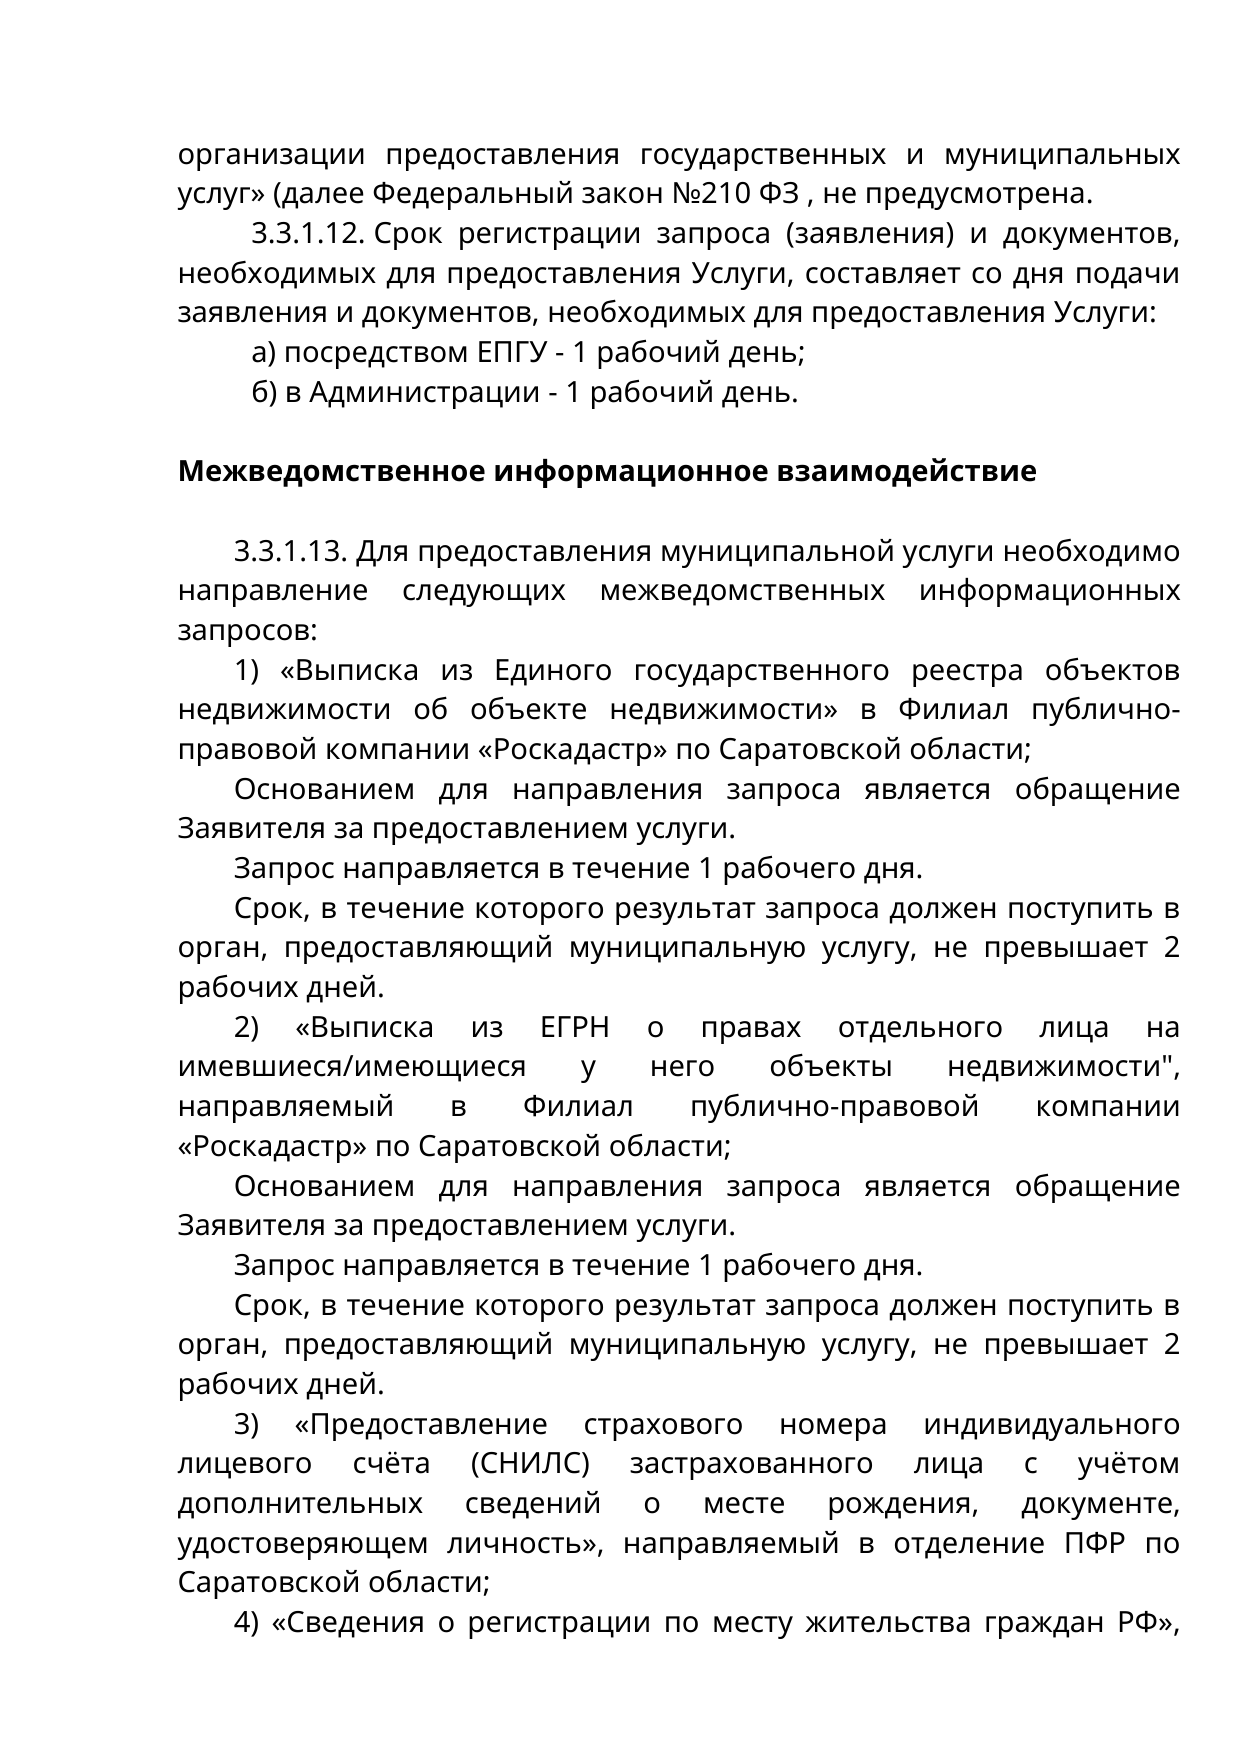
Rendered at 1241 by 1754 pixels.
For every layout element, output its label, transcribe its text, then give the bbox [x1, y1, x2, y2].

text 1) «Выписка из Единого государственного реестра объектов недвижимости об объекте недвижимости» в Филиал публично-правовой компании «Роскадастр» по Саратовской области; [177, 649, 1181, 768]
subtitle Межведомственное информационное взаимодействие [177, 450, 1181, 490]
text Запрос направляется в течение 1 рабочего дня. [177, 1244, 1181, 1284]
text Основанием для направления запроса является обращение Заявителя за предоставлением услуги. [177, 768, 1181, 847]
text 2) «Выписка из ЕГРН о правах отдельного лица на имевшиеся/имеющиеся у него объекты недвижимости", направляемый в Филиал публично-правовой компании «Роскадастр» по Саратовской области; [177, 1006, 1181, 1165]
text Запрос направляется в течение 1 рабочего дня. [177, 847, 1181, 887]
text Срок, в течение которого результат запроса должен поступить в орган, предоставляющий муниципальную услугу, не превышает 2 рабочих дней. [177, 1284, 1181, 1403]
text Срок, в течение которого результат запроса должен поступить в орган, предоставляющий муниципальную услугу, не превышает 2 рабочих дней. [177, 887, 1181, 1006]
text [177, 133, 1181, 212]
text б) в Администрации - 1 рабочий день. [177, 371, 1181, 411]
text а) посредством ЕПГУ - 1 рабочий день; [177, 331, 1181, 371]
text 3.3.1.13. Для предоставления муниципальной услуги необходимо направление следующих межведомственных информационных запросов: [177, 530, 1181, 649]
text Основанием для направления запроса является обращение Заявителя за предоставлением услуги. [177, 1165, 1181, 1244]
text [177, 1601, 1181, 1641]
text 3.3.1.12. Срок регистрации запроса (заявления) и документов, необходимых для предоставления Услуги, составляет со дня подачи заявления и документов, необходимых для предоставления Услуги: [177, 212, 1181, 331]
text 3) «Предоставление страхового номера индивидуального лицевого счёта (СНИЛС) застрахованного лица с учётом дополнительных сведений о месте рождения, документе, удостоверяющем личность», направляемый в отделение ПФР по Саратовской области; [177, 1403, 1181, 1601]
